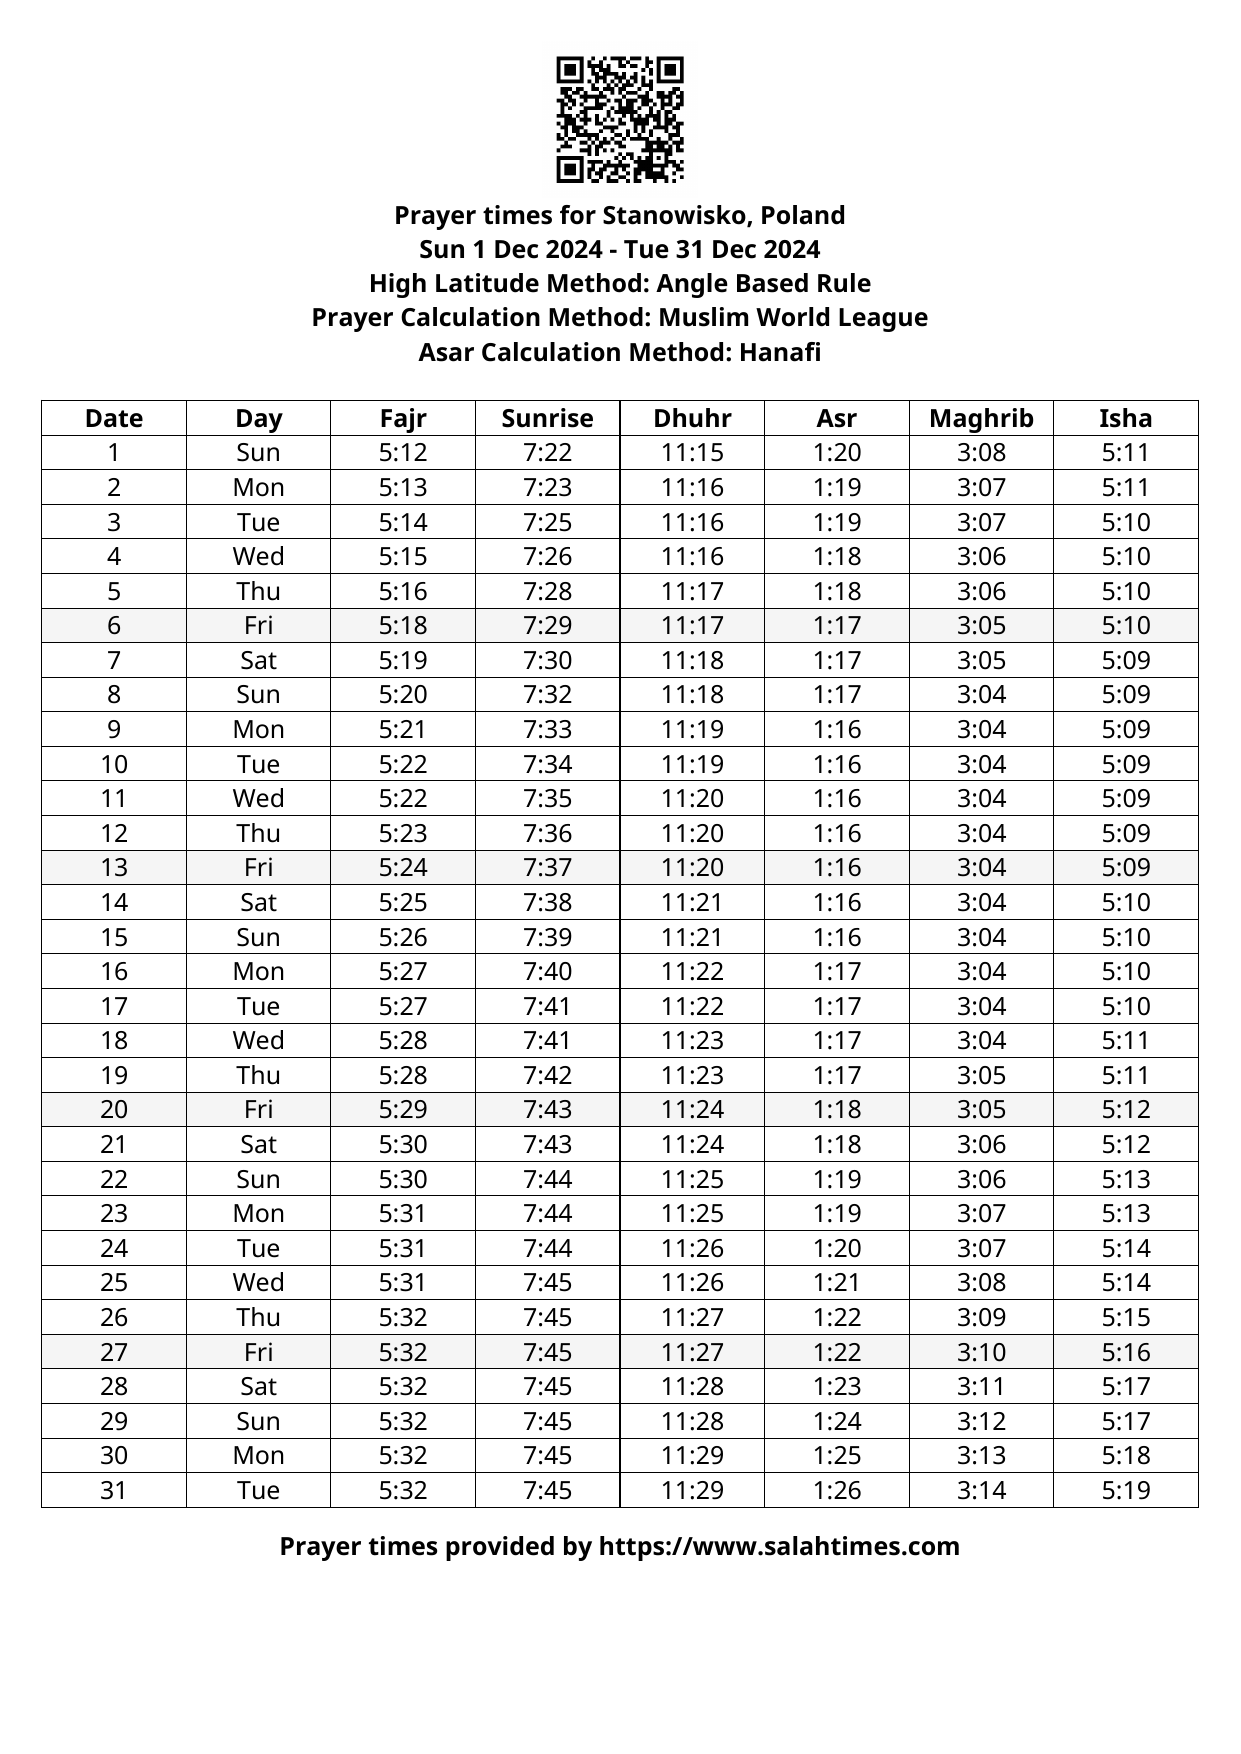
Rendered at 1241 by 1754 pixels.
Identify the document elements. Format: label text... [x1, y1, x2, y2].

table_cell Sun [187, 1404, 330, 1437]
table_cell 11:28 [621, 1404, 764, 1437]
table_cell 11:27 [621, 1300, 764, 1334]
table_header Fajr [331, 401, 475, 434]
table_cell 5:10 [1054, 505, 1198, 538]
table_cell 3:04 [910, 885, 1053, 919]
table_cell Sun [187, 436, 330, 469]
table_cell 15 [42, 920, 186, 953]
table_cell 3:04 [910, 712, 1053, 746]
table_cell 5:11 [1054, 1024, 1198, 1057]
table_cell 11:29 [621, 1473, 764, 1507]
table_cell 5:18 [331, 609, 475, 642]
table_cell 5:16 [331, 574, 475, 607]
table_cell 5:14 [1054, 1266, 1198, 1299]
table_header Maghrib [910, 401, 1053, 434]
table_cell Mon [187, 470, 330, 504]
table_cell 1:19 [765, 1196, 909, 1230]
table_cell 3:04 [910, 781, 1053, 815]
table_cell 1:17 [765, 989, 909, 1022]
table_cell 5:10 [1054, 885, 1198, 919]
table_cell 3:04 [910, 920, 1053, 953]
table_cell 5:21 [331, 712, 475, 746]
table_cell 5:10 [1054, 954, 1198, 988]
table_cell 3:04 [910, 747, 1053, 780]
table_cell Sat [187, 1369, 330, 1403]
table_cell 1:16 [765, 712, 909, 746]
table_cell 7:37 [476, 851, 619, 884]
table_cell 5:23 [331, 816, 475, 849]
table_cell 1:16 [765, 747, 909, 780]
table_cell 1:17 [765, 1058, 909, 1092]
table_cell 1:19 [765, 505, 909, 538]
table_cell 30 [42, 1439, 186, 1472]
table_header Day [187, 401, 330, 434]
table_cell 7:44 [476, 1162, 619, 1195]
table_cell Sun [187, 678, 330, 711]
table_cell 5:14 [1054, 1231, 1198, 1264]
table_cell 11:29 [621, 1439, 764, 1472]
table_cell 3:04 [910, 989, 1053, 1022]
table_cell 5:22 [331, 781, 475, 815]
table_cell 5:17 [1054, 1369, 1198, 1403]
table_cell 7:35 [476, 781, 619, 815]
table_cell 3:07 [910, 1196, 1053, 1230]
table_cell 3:06 [910, 574, 1053, 607]
table_cell 11:19 [621, 712, 764, 746]
table_cell Sun [187, 1162, 330, 1195]
table_cell 11:19 [621, 747, 764, 780]
table_cell 5:19 [1054, 1473, 1198, 1507]
table_cell 7:43 [476, 1127, 619, 1161]
table_cell Tue [187, 989, 330, 1022]
table_cell 3:08 [910, 436, 1053, 469]
table_cell 11:26 [621, 1231, 764, 1264]
table_cell 5:10 [1054, 574, 1198, 607]
table_cell 3:07 [910, 470, 1053, 504]
table_cell 11:22 [621, 989, 764, 1022]
table_cell 1:21 [765, 1266, 909, 1299]
table_header Dhuhr [621, 401, 764, 434]
table_cell 11:26 [621, 1266, 764, 1299]
table_cell 1:19 [765, 470, 909, 504]
table_cell 5:09 [1054, 643, 1198, 677]
table_cell Fri [187, 609, 330, 642]
table_cell Wed [187, 539, 330, 573]
table_cell Mon [187, 712, 330, 746]
table_cell 7:36 [476, 816, 619, 849]
table_cell 5:32 [331, 1404, 475, 1437]
table_cell 20 [42, 1093, 186, 1126]
text Prayer Calculation Method: Muslim World League [42, 300, 1198, 334]
table_cell 17 [42, 989, 186, 1022]
table_cell 13 [42, 851, 186, 884]
table_cell 5:13 [1054, 1162, 1198, 1195]
table_cell 7:22 [476, 436, 619, 469]
table_cell 11:21 [621, 885, 764, 919]
table_cell 5:12 [1054, 1093, 1198, 1126]
table_cell 8 [42, 678, 186, 711]
table_cell 5:27 [331, 989, 475, 1022]
table_cell 11:21 [621, 920, 764, 953]
table_cell 5:26 [331, 920, 475, 953]
table_cell 1:18 [765, 1093, 909, 1126]
table_cell 11:20 [621, 851, 764, 884]
table_cell 5:30 [331, 1127, 475, 1161]
table_header Sunrise [476, 401, 619, 434]
table_cell 5:31 [331, 1231, 475, 1264]
table_cell 27 [42, 1335, 186, 1368]
table_cell 10 [42, 747, 186, 780]
table_cell 14 [42, 885, 186, 919]
table_cell 1:20 [765, 1231, 909, 1264]
table_cell 1:22 [765, 1300, 909, 1334]
table_cell 3:09 [910, 1300, 1053, 1334]
table_cell 11:24 [621, 1093, 764, 1126]
table_cell 1:22 [765, 1335, 909, 1368]
table_cell 11:20 [621, 781, 764, 815]
table_cell 5:15 [331, 539, 475, 573]
text High Latitude Method: Angle Based Rule [42, 266, 1198, 300]
table_cell 4 [42, 539, 186, 573]
table_cell 5:10 [1054, 539, 1198, 573]
table_cell 3:08 [910, 1266, 1053, 1299]
table_cell 7:25 [476, 505, 619, 538]
table_cell Fri [187, 1093, 330, 1126]
table_cell Fri [187, 1335, 330, 1368]
table_cell 22 [42, 1162, 186, 1195]
table_cell 5:11 [1054, 470, 1198, 504]
table_cell 5:17 [1054, 1404, 1198, 1437]
table_cell 3:05 [910, 643, 1053, 677]
table_cell 19 [42, 1058, 186, 1092]
table_cell 3:14 [910, 1473, 1053, 1507]
table_cell 1:16 [765, 781, 909, 815]
table_cell 1:18 [765, 1127, 909, 1161]
table_cell 5:09 [1054, 712, 1198, 746]
table_cell 11:27 [621, 1335, 764, 1368]
table_cell 5:32 [331, 1335, 475, 1368]
table_cell Sat [187, 885, 330, 919]
table_cell Wed [187, 1024, 330, 1057]
table_cell Wed [187, 781, 330, 815]
table_cell 7:33 [476, 712, 619, 746]
table_cell 5:09 [1054, 747, 1198, 780]
table_cell 1:16 [765, 885, 909, 919]
table_cell 5:13 [331, 470, 475, 504]
table_cell 7:45 [476, 1439, 619, 1472]
table_cell 1:18 [765, 539, 909, 573]
table_cell Fri [187, 851, 330, 884]
table_cell 5:29 [331, 1093, 475, 1126]
table_cell 25 [42, 1266, 186, 1299]
table_cell 3:07 [910, 505, 1053, 538]
table_cell 1:17 [765, 954, 909, 988]
table_cell Thu [187, 816, 330, 849]
table_cell Thu [187, 1300, 330, 1334]
table_cell 5:09 [1054, 781, 1198, 815]
table_cell 7:45 [476, 1473, 619, 1507]
table_cell 5:28 [331, 1058, 475, 1092]
text Sun 1 Dec 2024 - Tue 31 Dec 2024 [42, 232, 1198, 266]
table_cell 11:20 [621, 816, 764, 849]
table_cell 1:16 [765, 816, 909, 849]
table_cell 5:14 [331, 505, 475, 538]
table_cell 5:11 [1054, 1058, 1198, 1092]
table_cell 7:41 [476, 1024, 619, 1057]
table_cell 5:13 [1054, 1196, 1198, 1230]
table_cell 11:15 [621, 436, 764, 469]
table_cell 1:17 [765, 609, 909, 642]
table_cell 5:32 [331, 1369, 475, 1403]
table_cell 3:07 [910, 1231, 1053, 1264]
table_cell 3:06 [910, 1162, 1053, 1195]
table_cell 3:10 [910, 1335, 1053, 1368]
table_cell 16 [42, 954, 186, 988]
table_cell 3 [42, 505, 186, 538]
table_cell 7:44 [476, 1196, 619, 1230]
table_cell 3:04 [910, 851, 1053, 884]
table_cell 11:28 [621, 1369, 764, 1403]
table_cell 5:19 [331, 643, 475, 677]
table_header Asr [765, 401, 909, 434]
table_cell 7:45 [476, 1266, 619, 1299]
table_cell 7:26 [476, 539, 619, 573]
table_cell 3:04 [910, 816, 1053, 849]
table_cell 7:39 [476, 920, 619, 953]
table_cell 7:32 [476, 678, 619, 711]
table_cell 31 [42, 1473, 186, 1507]
table_cell 7:40 [476, 954, 619, 988]
table_cell 21 [42, 1127, 186, 1161]
table_cell 29 [42, 1404, 186, 1437]
table_cell 1:19 [765, 1162, 909, 1195]
table_cell Thu [187, 1058, 330, 1092]
table_cell 5:24 [331, 851, 475, 884]
table_cell 11:25 [621, 1162, 764, 1195]
table_cell 2 [42, 470, 186, 504]
table_cell 5:09 [1054, 816, 1198, 849]
table_cell 11:22 [621, 954, 764, 988]
table_cell 28 [42, 1369, 186, 1403]
table_cell 7:41 [476, 989, 619, 1022]
table_cell 5:12 [1054, 1127, 1198, 1161]
table_cell 23 [42, 1196, 186, 1230]
table_cell 3:05 [910, 1058, 1053, 1092]
table_cell Tue [187, 1231, 330, 1264]
table_cell 5:31 [331, 1266, 475, 1299]
table_cell 11:16 [621, 470, 764, 504]
table_cell 5:28 [331, 1024, 475, 1057]
table_cell 7:42 [476, 1058, 619, 1092]
table_cell 7:34 [476, 747, 619, 780]
table_cell 3:05 [910, 1093, 1053, 1126]
table_cell 3:04 [910, 1024, 1053, 1057]
table_cell Mon [187, 954, 330, 988]
text Prayer times for Stanowisko, Poland [42, 198, 1198, 232]
table_cell 7:43 [476, 1093, 619, 1126]
table_cell 7:45 [476, 1335, 619, 1368]
table_header Date [42, 401, 186, 434]
table_cell 11:24 [621, 1127, 764, 1161]
table_cell 5:32 [331, 1300, 475, 1334]
text Prayer times provided by https://www.salahtimes.com [42, 1528, 1198, 1563]
table_cell 5:15 [1054, 1300, 1198, 1334]
table_cell 3:06 [910, 539, 1053, 573]
table_cell 7:38 [476, 885, 619, 919]
table_cell Mon [187, 1196, 330, 1230]
table_cell 12 [42, 816, 186, 849]
table_cell 11:16 [621, 505, 764, 538]
table_cell 1:26 [765, 1473, 909, 1507]
table_cell 1 [42, 436, 186, 469]
table_cell 1:18 [765, 574, 909, 607]
table_cell 5:11 [1054, 436, 1198, 469]
table_cell 7:23 [476, 470, 619, 504]
table_cell 1:20 [765, 436, 909, 469]
table_cell Wed [187, 1266, 330, 1299]
table_cell Sat [187, 643, 330, 677]
table_cell 7:45 [476, 1369, 619, 1403]
table_cell 7:45 [476, 1300, 619, 1334]
table_cell Tue [187, 747, 330, 780]
table_cell 7:30 [476, 643, 619, 677]
table_cell 5:16 [1054, 1335, 1198, 1368]
table_cell 5:20 [331, 678, 475, 711]
table_cell 7:29 [476, 609, 619, 642]
table_cell 26 [42, 1300, 186, 1334]
table_cell 24 [42, 1231, 186, 1264]
table_cell 3:04 [910, 954, 1053, 988]
table_cell 1:24 [765, 1404, 909, 1437]
table_cell 1:23 [765, 1369, 909, 1403]
table_cell 5:32 [331, 1439, 475, 1472]
table_cell Mon [187, 1439, 330, 1472]
table_cell 6 [42, 609, 186, 642]
picture [542, 41, 699, 198]
table_cell 7:44 [476, 1231, 619, 1264]
table_cell 11:18 [621, 678, 764, 711]
table_cell Tue [187, 505, 330, 538]
table_cell 3:06 [910, 1127, 1053, 1161]
table_cell 5:09 [1054, 678, 1198, 711]
text Asar Calculation Method: Hanafi [42, 334, 1198, 368]
table_cell 5:22 [331, 747, 475, 780]
table_cell 1:17 [765, 678, 909, 711]
table_cell 5 [42, 574, 186, 607]
table_cell 11:25 [621, 1196, 764, 1230]
table_cell 11:16 [621, 539, 764, 573]
table_cell 11:23 [621, 1024, 764, 1057]
table_cell 1:17 [765, 1024, 909, 1057]
table_cell 5:30 [331, 1162, 475, 1195]
table_cell 11:17 [621, 609, 764, 642]
table_cell 11:18 [621, 643, 764, 677]
table_cell Tue [187, 1473, 330, 1507]
table_cell 3:11 [910, 1369, 1053, 1403]
table_cell 1:25 [765, 1439, 909, 1472]
table_cell 1:16 [765, 851, 909, 884]
table_cell 5:10 [1054, 989, 1198, 1022]
table_cell Thu [187, 574, 330, 607]
table_cell 1:17 [765, 643, 909, 677]
table_cell 5:32 [331, 1473, 475, 1507]
table_cell 5:25 [331, 885, 475, 919]
table_cell 7:45 [476, 1404, 619, 1437]
table_cell 11:17 [621, 574, 764, 607]
table_cell 5:27 [331, 954, 475, 988]
table_cell Sat [187, 1127, 330, 1161]
table_header Isha [1054, 401, 1198, 434]
table_cell 5:31 [331, 1196, 475, 1230]
table_cell 3:04 [910, 678, 1053, 711]
table_cell 3:13 [910, 1439, 1053, 1472]
table_cell 18 [42, 1024, 186, 1057]
table_cell 1:16 [765, 920, 909, 953]
table_cell 5:09 [1054, 851, 1198, 884]
table_cell 5:10 [1054, 609, 1198, 642]
table_cell 7 [42, 643, 186, 677]
table_cell 3:05 [910, 609, 1053, 642]
table_cell Sun [187, 920, 330, 953]
table_cell 9 [42, 712, 186, 746]
table_cell 5:10 [1054, 920, 1198, 953]
table_cell 11 [42, 781, 186, 815]
table_cell 11:23 [621, 1058, 764, 1092]
table_cell 3:12 [910, 1404, 1053, 1437]
table_cell 5:18 [1054, 1439, 1198, 1472]
table_cell 5:12 [331, 436, 475, 469]
table_cell 7:28 [476, 574, 619, 607]
